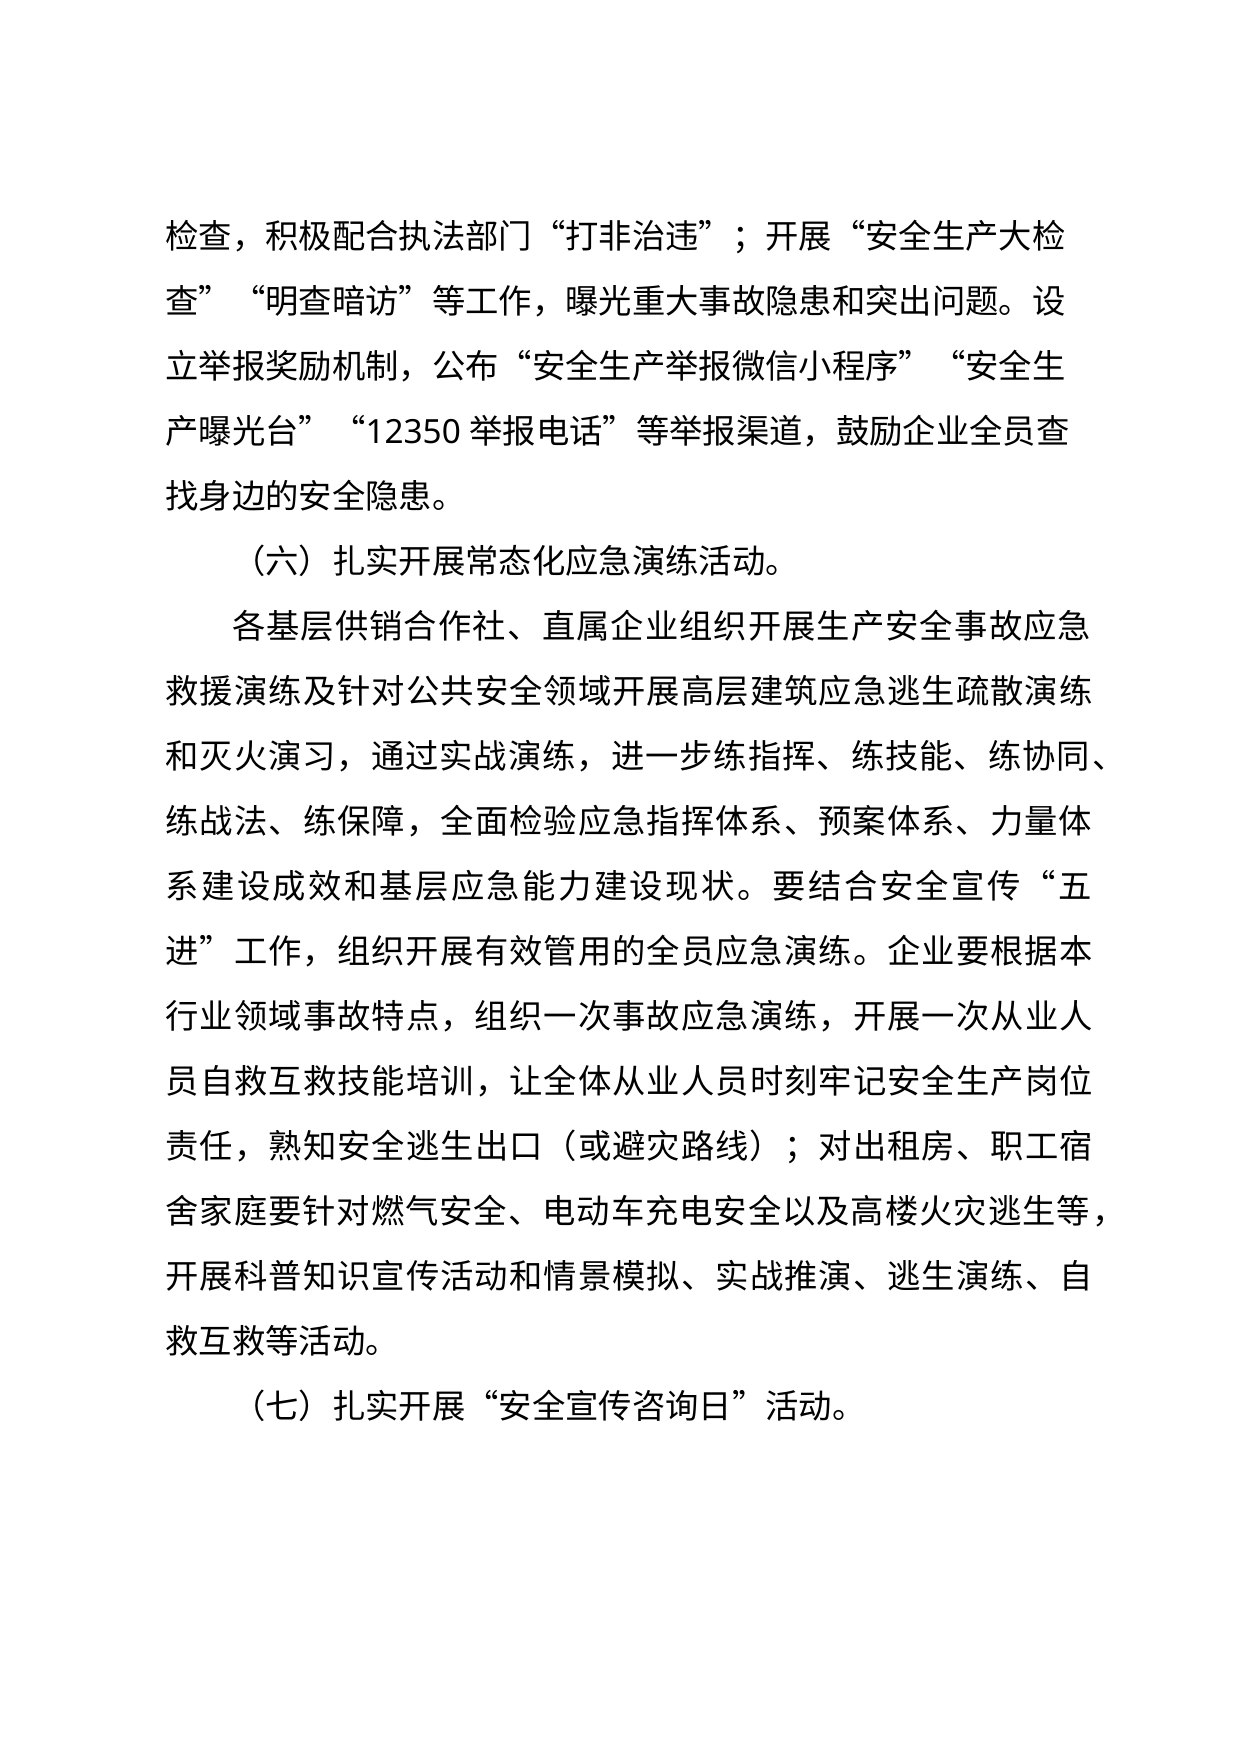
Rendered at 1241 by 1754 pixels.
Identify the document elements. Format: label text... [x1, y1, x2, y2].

text （六）扎实开展常态化应急演练活动。 [165, 527, 1093, 592]
text （七）扎实开展“安全宣传咨询日”活动。 [165, 1372, 1093, 1437]
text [165, 202, 1093, 527]
text 各基层供销合作社、直属企业组织开展生产安全事故应急救援演练及针对公共安全领域开展高层建筑应急逃生疏散演练和灭火演习，通过实战演练，进一步练指挥、练技能、练协同、练战法、练保障，全面检验应急指挥体系、预案体系、力量体系建设成效和基层应急能力建设现状。要结合安全宣传“五进”工作，组织开展有效管用的全员应急演练。企业要根据本行业领域事故特点，组织一次事故应急演练，开展一次从业人员自救互救技能培训，让全体从业人员时刻牢记安全生产岗位责任，熟知安全逃生出口（或避灾路线）；对出租房、职工宿舍家庭要针对燃气安全、电动车充电安全以及高楼火灾逃生等，开展科普知识宣传活动和情景模拟、实战推演、逃生演练、自救互救等活动。 [165, 592, 1093, 1372]
